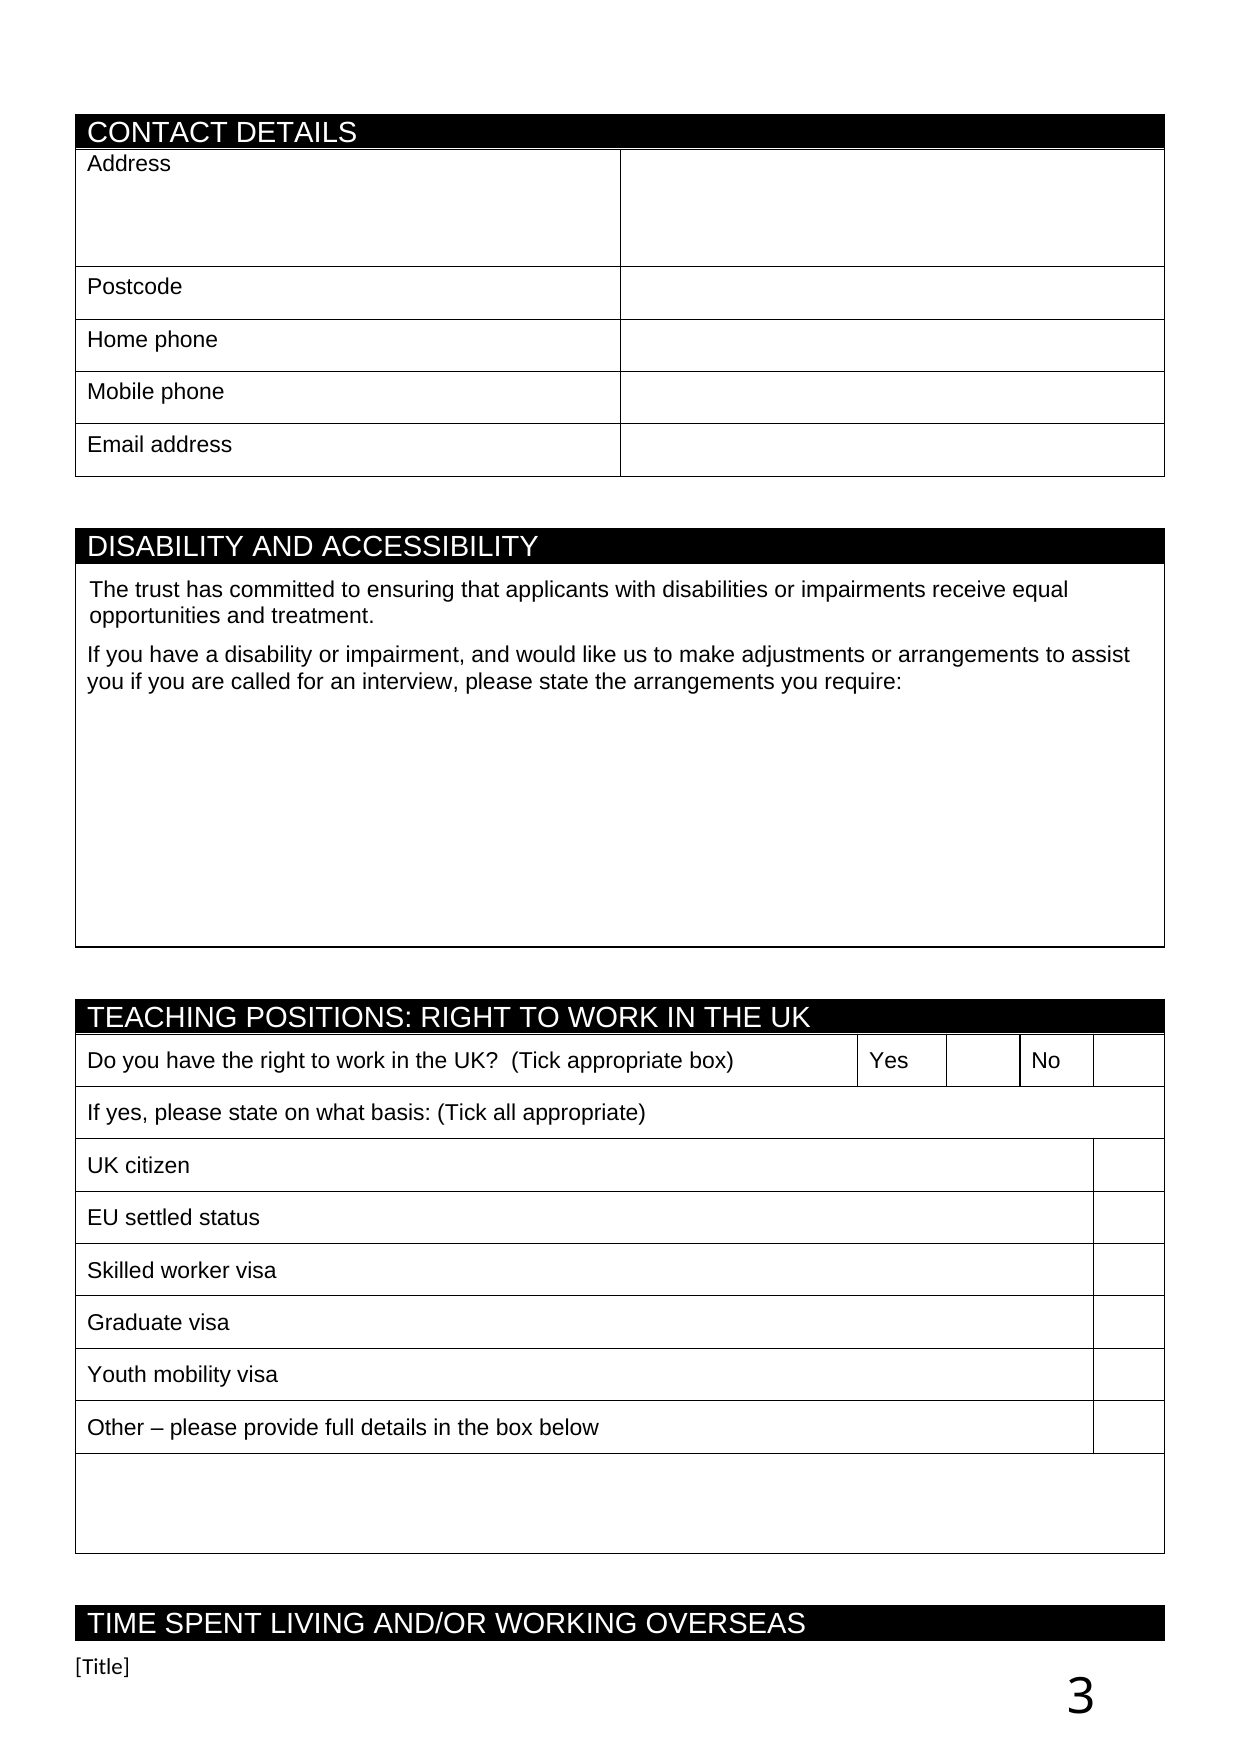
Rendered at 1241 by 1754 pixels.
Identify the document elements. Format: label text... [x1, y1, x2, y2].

table_cell [947, 1035, 1019, 1086]
table_header TEACHING POSITIONS: RIGHT TO WORK IN THE UK [76, 1000, 1164, 1033]
table_cell Other – please provide full details in the box below [76, 1401, 1093, 1453]
table_cell UK citizen [76, 1139, 1093, 1191]
table_cell [621, 372, 1164, 423]
table_cell [1094, 1192, 1164, 1243]
table_header DISABILITY AND ACCESSIBILITY [76, 529, 1164, 563]
table_cell No [1021, 1035, 1093, 1086]
table_cell Postcode [76, 267, 620, 318]
table_cell [76, 1454, 1164, 1553]
table_cell Do you have the right to work in the UK? (Tick appropriate box) [76, 1035, 857, 1086]
table_cell Skilled worker visa [76, 1244, 1093, 1295]
table_cell [1094, 1035, 1164, 1086]
table_cell [1094, 1401, 1164, 1453]
table_cell [621, 267, 1164, 318]
table_cell Mobile phone [76, 372, 620, 423]
table_cell Address [76, 150, 620, 266]
table_cell Home phone [76, 320, 620, 371]
table_cell [1094, 1296, 1164, 1348]
table_cell [1094, 1244, 1164, 1295]
table_cell [1094, 1139, 1164, 1191]
table_cell EU settled status [76, 1192, 1093, 1243]
table_cell If yes, please state on what basis: (Tick all appropriate) [76, 1087, 1164, 1138]
table_cell [1094, 1349, 1164, 1400]
table_cell The trust has committed to ensuring that applicants with disabilities or impairments receive equal opportunities and treatment. If you have a disability or impairment, and would like us to make adjustments or arrangements to assist you if you are called for an interview, please state the arrangements you require: [76, 564, 1164, 946]
table_cell Email address [76, 424, 620, 476]
table_cell Yes [858, 1035, 946, 1086]
table_header TIME SPENT LIVING AND/OR WORKING OVERSEAS [76, 1606, 1164, 1640]
table_cell Graduate visa [76, 1296, 1093, 1348]
table_cell [621, 424, 1164, 476]
table_cell [621, 150, 1164, 266]
table_cell [621, 320, 1164, 371]
table_cell Youth mobility visa [76, 1349, 1093, 1400]
table_header CONTACT DETAILS [76, 115, 1164, 148]
